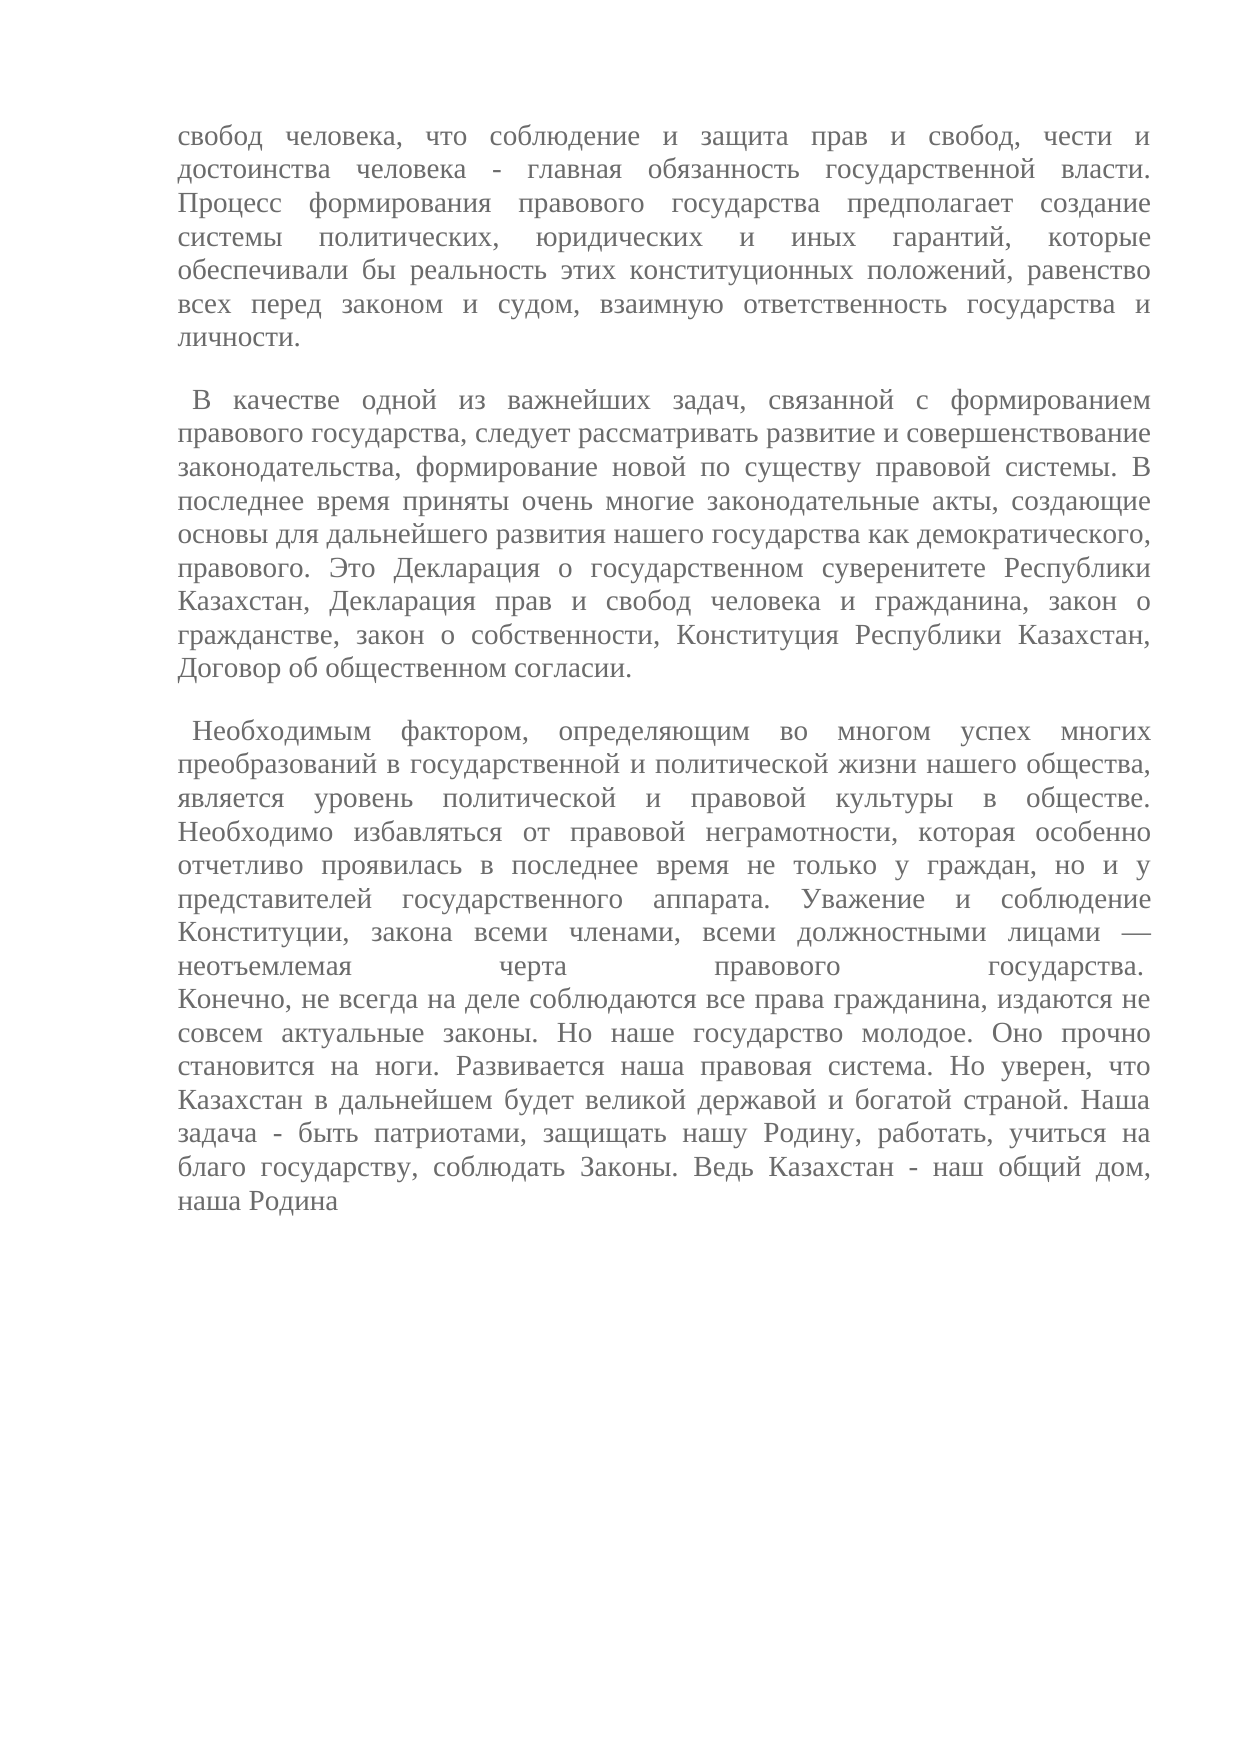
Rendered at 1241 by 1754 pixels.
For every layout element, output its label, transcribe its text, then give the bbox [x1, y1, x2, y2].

text Необходимым фактором, определяющим во многом успех многих преобразований в государственной и политической жизни нашего общества, является уровень политической и правовой культуры в обществе. Необходимо избавляться от правовой неграмотности, которая особенно отчетливо проявилась в последнее время не только у граждан, но и у представителей государственного аппарата. Уважение и соблюдение Конституции, закона всеми членами, всеми должностными лицами — неотъемлемая черта правового государства. Конечно, не всегда на деле соблюдаются все права гражданина, издаются не совсем актуальные законы. Но наше государство молодое. Оно прочно становится на ноги. Развивается наша правовая система. Но уверен, что Казахстан в дальнейшем будет великой державой и богатой страной. Наша задача - быть патриотами, защищать нашу Родину, работать, учиться на благо государству, соблюдать Законы. Ведь Казахстан - наш общий дом, наша Родина [177, 713, 1152, 1216]
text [177, 118, 1152, 353]
text В качестве одной из важнейших задач, связанной с формированием правового государства, следует рассматривать развитие и совершенствование законодательства, формирование новой по существу правовой системы. В последнее время приняты очень многие законодательные акты, создающие основы для дальнейшего развития нашего государства как демократического, правового. Это Декларация о государственном суверенитете Республики Казахстан, Декларация прав и свобод человека и гражданина, закон о гражданстве, закон о собственности, Конституция Республики Казахстан, Договор об общественном согласии. [177, 382, 1152, 684]
